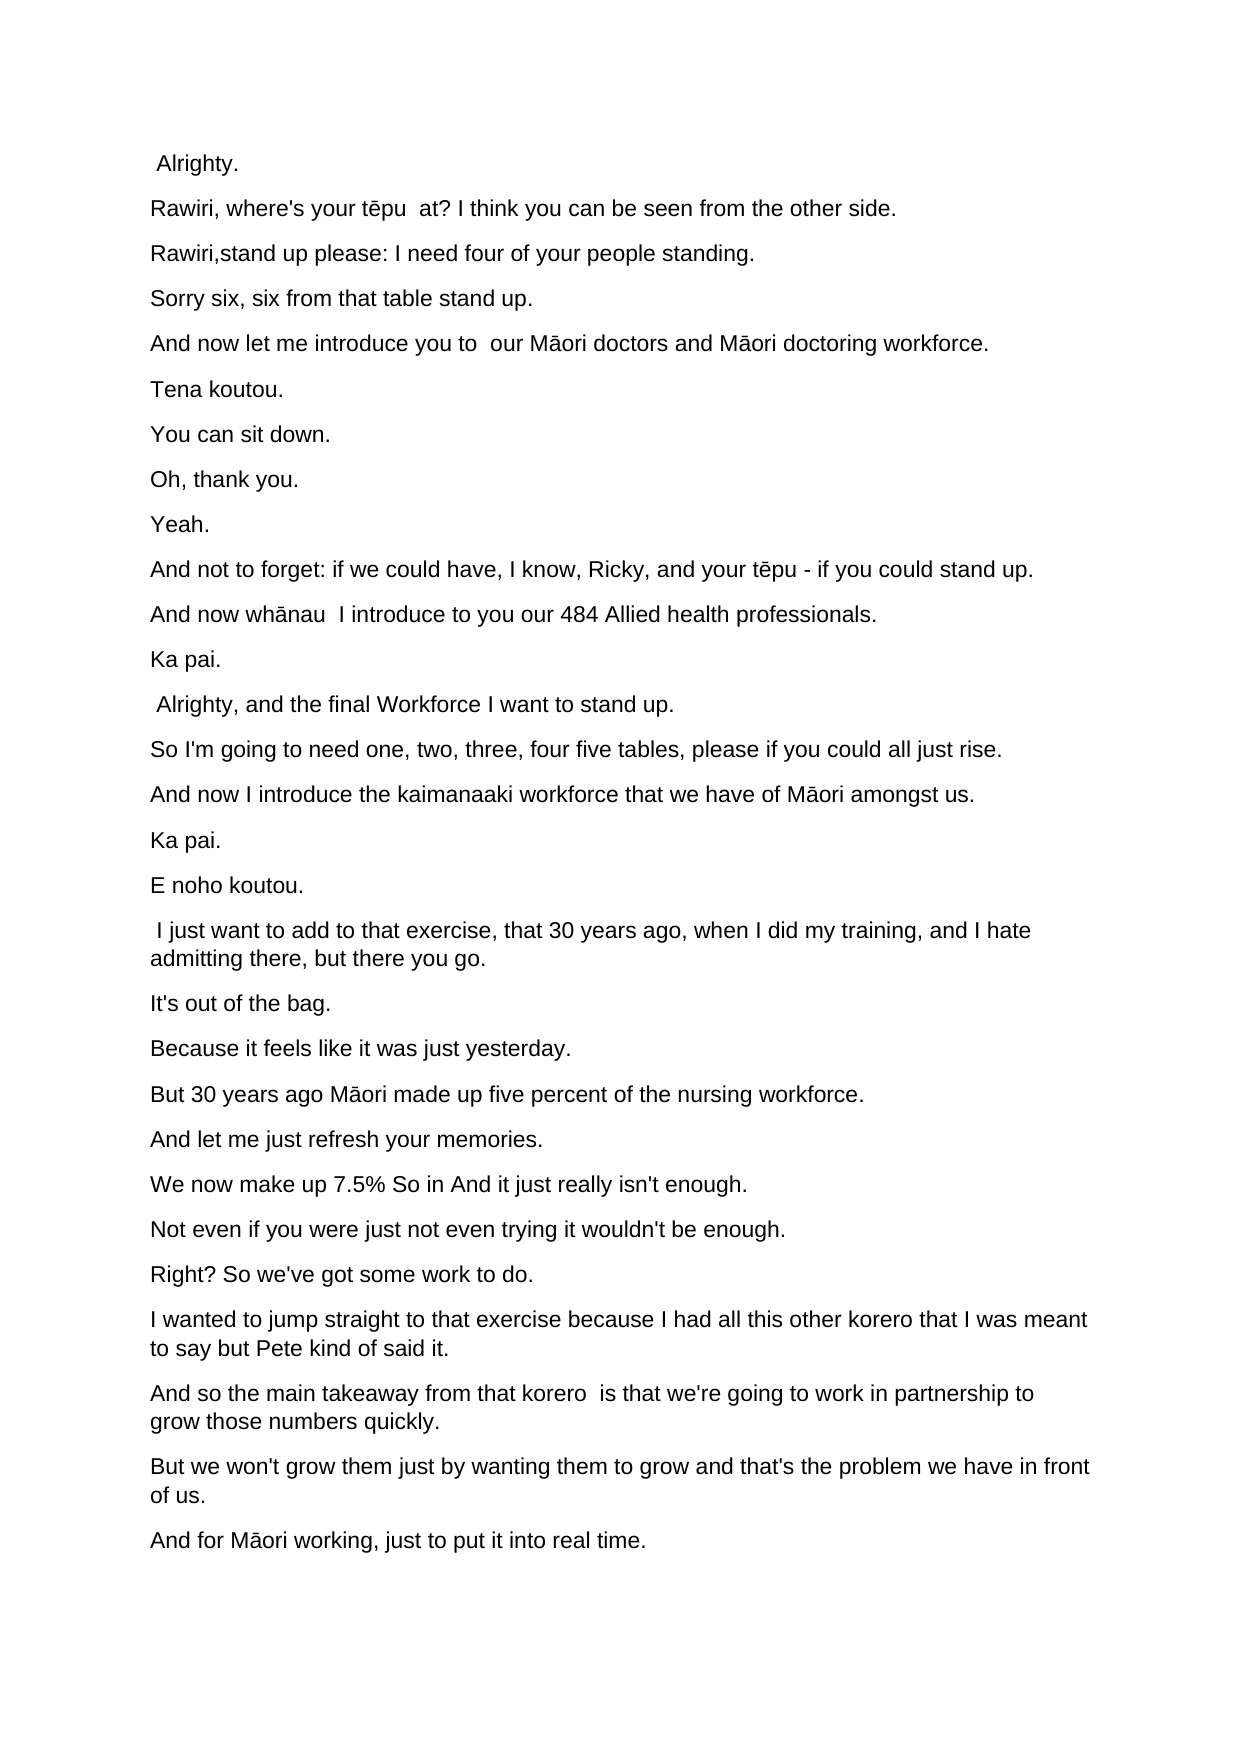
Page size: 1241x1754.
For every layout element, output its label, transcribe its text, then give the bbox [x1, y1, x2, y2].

text And so the main takeaway from that korero is that we're going to work in partnership to grow those numbers quickly. [150, 1379, 1090, 1434]
text Yeah. [150, 511, 1090, 537]
text Alrighty, and the final Workforce I want to stand up. [150, 691, 1090, 718]
text Because it feels like it was just yesterday. [150, 1035, 1090, 1062]
text And now I introduce the kaimanaaki workforce that we have of Māori amongst us. [150, 781, 1090, 808]
text Rawiri, where's your tēpu at? I think you can be seen from the other side. [150, 195, 1090, 221]
text We now make up 7.5% So in And it just really isn't enough. [150, 1171, 1090, 1197]
text I wanted to jump straight to that exercise because I had all this other korero that I was meant to say but Pete kind of said it. [150, 1306, 1090, 1361]
text I just want to add to that exercise, that 30 years ago, when I did my training, and I hate admitting there, but there you go. [150, 917, 1090, 972]
text So I'm going to need one, two, three, four five tables, please if you could all just rise. [150, 736, 1090, 763]
text Ka pai. [150, 646, 1090, 672]
text And now whānau I introduce to you our 484 Allied health professionals. [150, 601, 1090, 627]
text And not to forget: if we could have, I know, Ricky, and your tēpu - if you could stand up. [150, 556, 1090, 582]
text Not even if you were just not even trying it wouldn't be enough. [150, 1216, 1090, 1242]
text And let me just refresh your memories. [150, 1126, 1090, 1152]
text Rawiri,stand up please: I need four of your people standing. [150, 240, 1090, 267]
text E noho koutou. [150, 872, 1090, 898]
text Alrighty. [150, 150, 1090, 176]
text Right? So we've got some work to do. [150, 1261, 1090, 1287]
text Oh, thank you. [150, 466, 1090, 492]
text It's out of the bag. [150, 990, 1090, 1017]
text And for Māori working, just to put it into real time. [150, 1527, 1090, 1553]
text You can sit down. [150, 421, 1090, 447]
text Tena koutou. [150, 376, 1090, 402]
text Sorry six, six from that table stand up. [150, 285, 1090, 312]
text But 30 years ago Māori made up five percent of the nursing workforce. [150, 1081, 1090, 1107]
text But we won't grow them just by wanting them to grow and that's the problem we have in front of us. [150, 1453, 1090, 1508]
text Ka pai. [150, 827, 1090, 853]
text And now let me introduce you to our Māori doctors and Māori doctoring workforce. [150, 330, 1090, 357]
